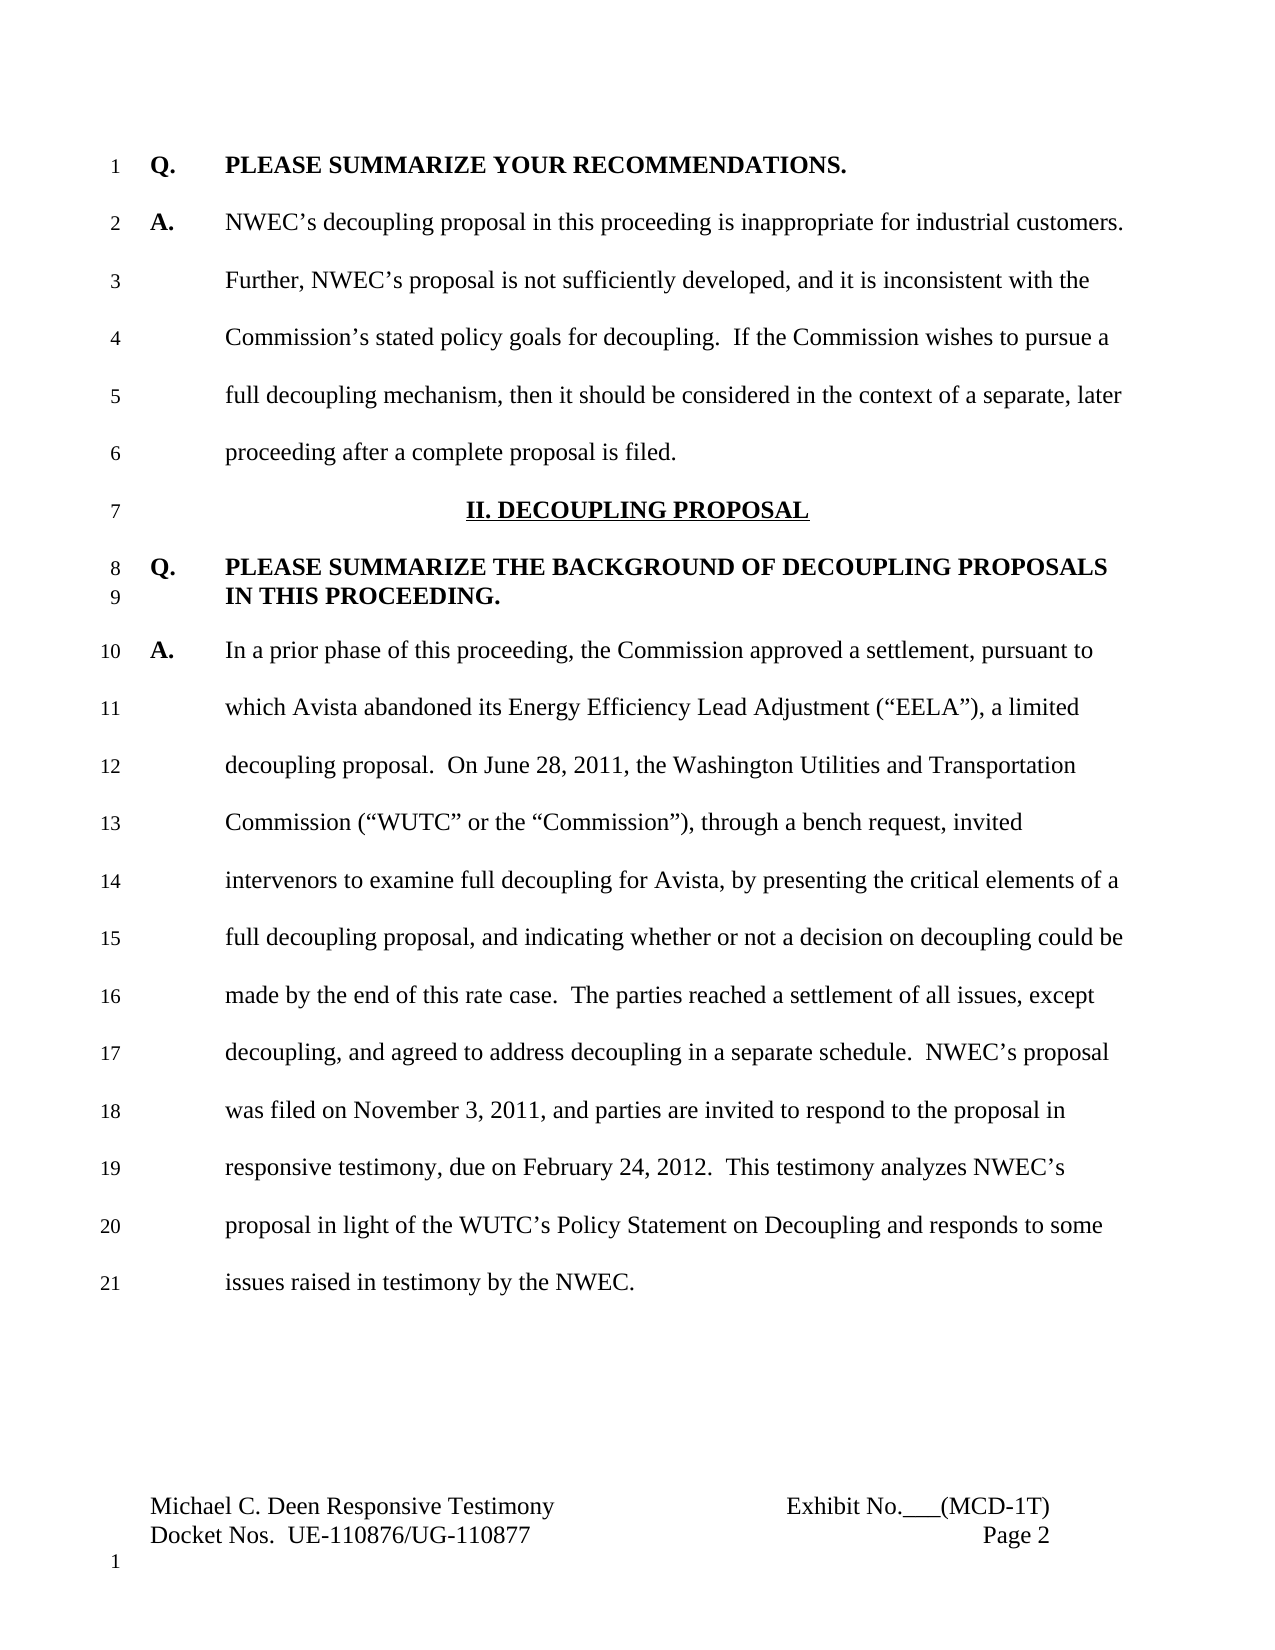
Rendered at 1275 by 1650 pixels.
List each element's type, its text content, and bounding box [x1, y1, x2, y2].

text Q. PLEASE SUMMARIZE YOUR RECOMMENDATIONS. [150, 150, 1125, 179]
text A. In a prior phase of this proceeding, the Commission approved a settlement, pursuant to which Avista abandoned its Energy Efficiency Lead Adjustment (“EELA”), a limited decoupling proposal. On June 28, 2011, the Washington Utilities and Transportation Commission (“WUTC” or the “Commission”), through a bench request, invited intervenors to examine full decoupling for Avista, by presenting the critical elements of a full decoupling proposal, and indicating whether or not a decision on decoupling could be made by the end of this rate case. The parties reached a settlement of all issues, except decoupling, and agreed to address decoupling in a separate schedule. NWEC’s proposal was filed on November 3, 2011, and parties are invited to respond to the proposal in responsive testimony, due on February 24, 2012. This testimony analyzes NWEC’s proposal in light of the WUTC’s Policy Statement on Decoupling and responds to some issues raised in testimony by the NWEC. [150, 635, 1125, 1296]
text II. DECOUPLING PROPOSAL [150, 495, 1125, 524]
text A. NWEC’s decoupling proposal in this proceeding is inappropriate for industrial customers. Further, NWEC’s proposal is not sufficiently developed, and it is inconsistent with the Commission’s stated policy goals for decoupling. If the Commission wishes to pursue a full decoupling mechanism, then it should be considered in the context of a separate, later proceeding after a complete proposal is filed. [150, 207, 1125, 466]
text Q. PLEASE SUMMARIZE THE BACKGROUND OF DECOUPLING PROPOSALS IN THIS PROCEEDING. [150, 552, 1125, 610]
